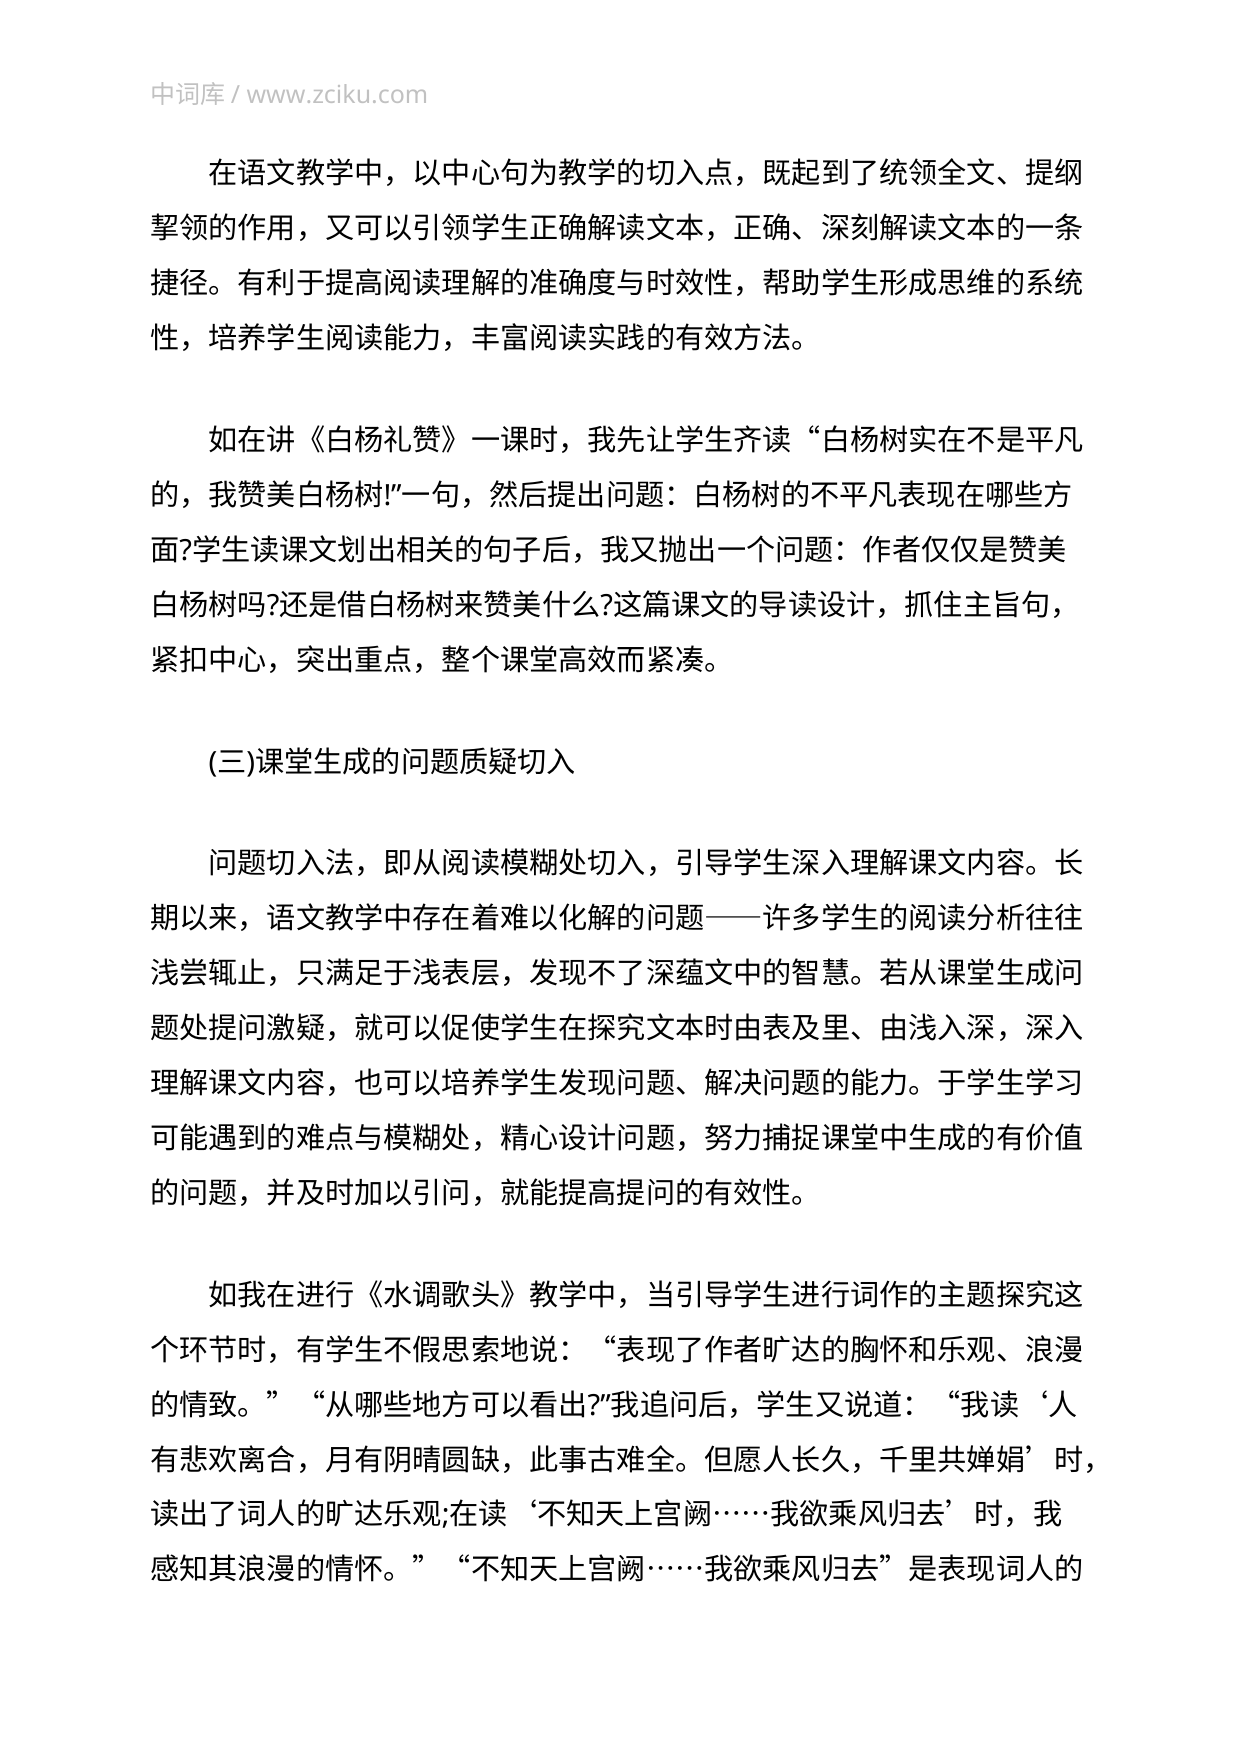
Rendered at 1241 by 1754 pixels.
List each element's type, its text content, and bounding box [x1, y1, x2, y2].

text 如在讲《白杨礼赞》一课时，我先让学生齐读“白杨树实在不是平凡的，我赞美白杨树!”一句，然后提出问题：白杨树的不平凡表现在哪些方面?学生读课文划出相关的句子后，我又抛出一个问题：作者仅仅是赞美白杨树吗?还是借白杨树来赞美什么?这篇课文的导读设计，抓住主旨句，紧扣中心，突出重点，整个课堂高效而紧凑。 [150, 416, 1090, 679]
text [150, 1271, 1090, 1588]
text (三)课堂生成的问题质疑切入 [150, 738, 1090, 781]
text 问题切入法，即从阅读模糊处切入，引导学生深入理解课文内容。长期以来，语文教学中存在着难以化解的问题——许多学生的阅读分析往往浅尝辄止，只满足于浅表层，发现不了深蕴文中的智慧。若从课堂生成问题处提问激疑，就可以促使学生在探究文本时由表及里、由浅入深，深入理解课文内容，也可以培养学生发现问题、解决问题的能力。于学生学习可能遇到的难点与模糊处，精心设计问题，努力捕捉课堂中生成的有价值的问题，并及时加以引问，就能提高提问的有效性。 [150, 840, 1090, 1212]
text 在语文教学中，以中心句为教学的切入点，既起到了统领全文、提纲挈领的作用，又可以引领学生正确解读文本，正确、深刻解读文本的一条捷径。有利于提高阅读理解的准确度与时效性，帮助学生形成思维的系统性，培养学生阅读能力，丰富阅读实践的有效方法。 [150, 150, 1090, 357]
